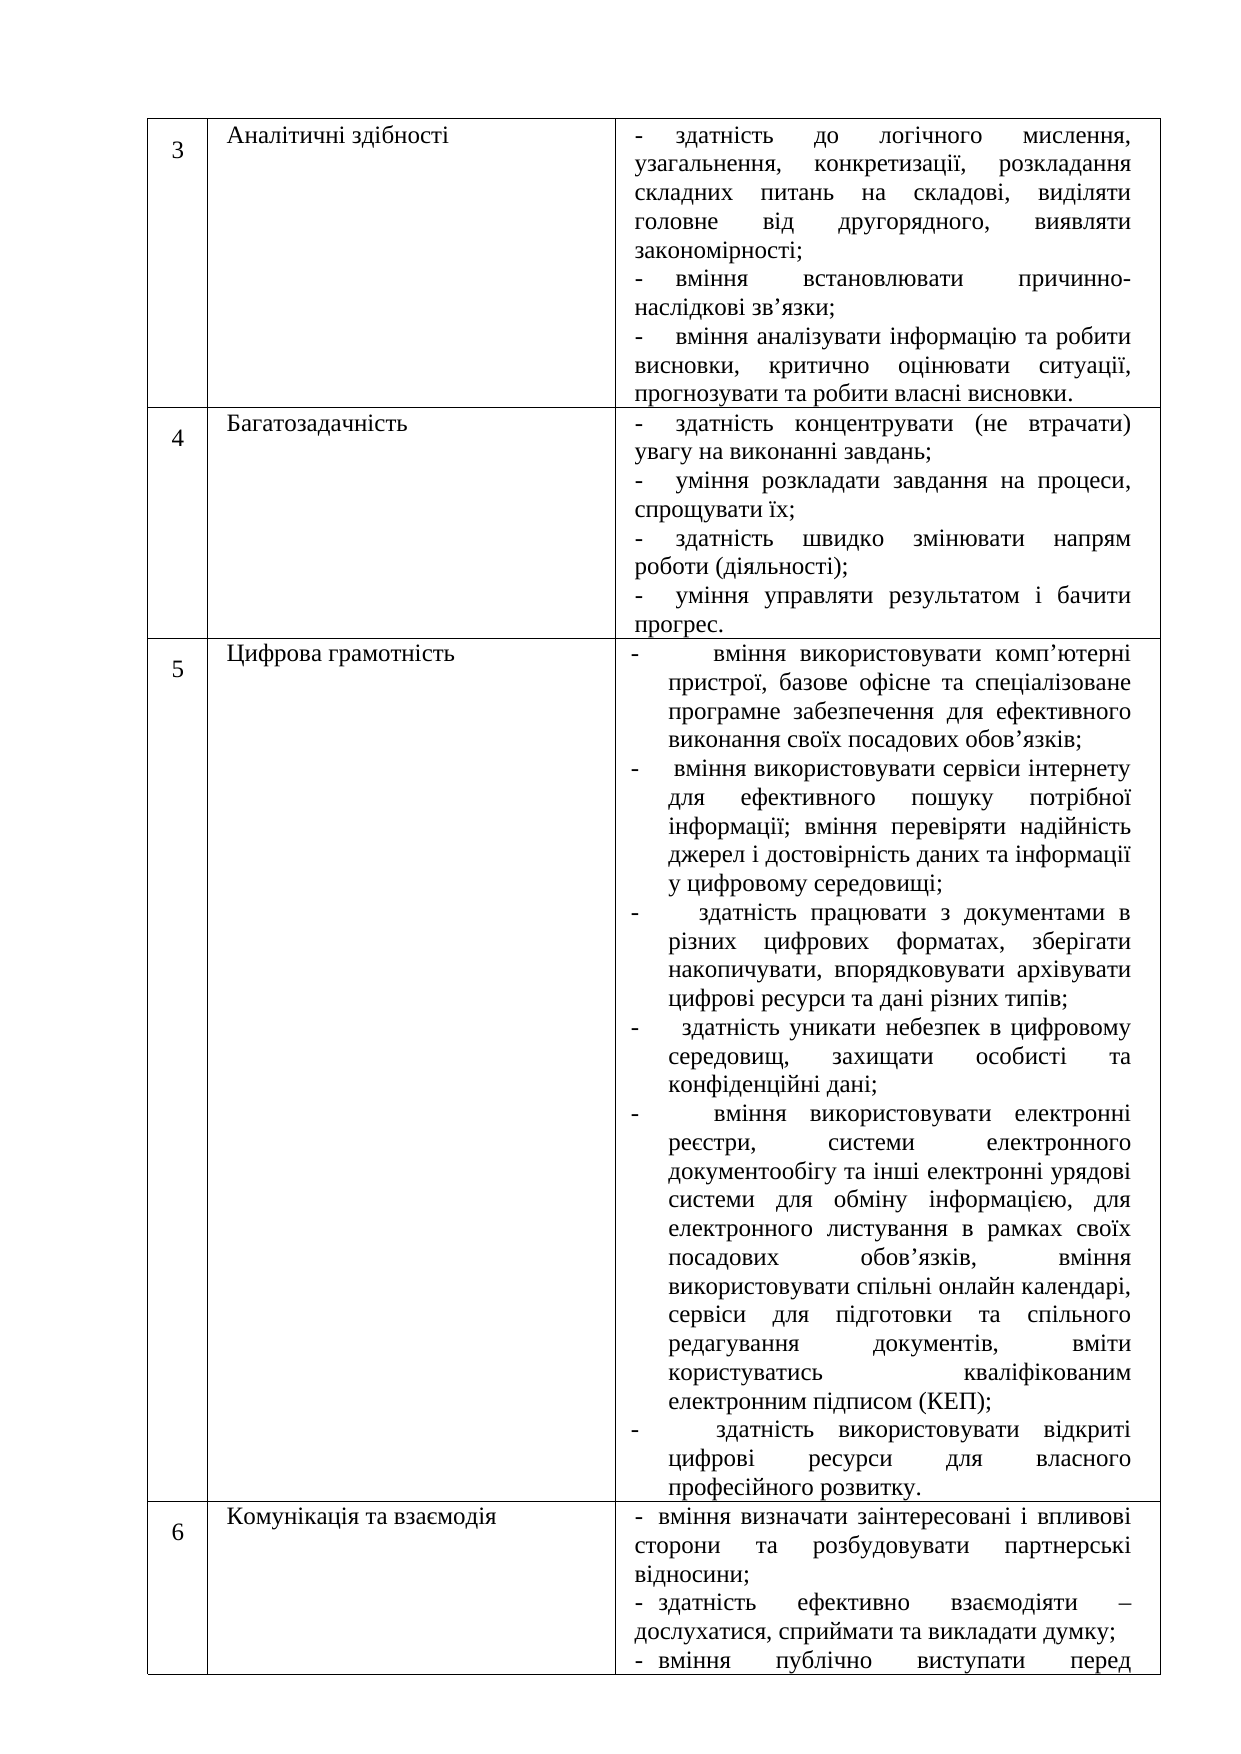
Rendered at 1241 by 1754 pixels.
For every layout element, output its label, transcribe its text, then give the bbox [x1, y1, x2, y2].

table_cell здатність концентрувати (не втрачати) увагу на виконанні завдань; уміння розкладати завдання на процеси, спрощувати їх; здатність швидко змінювати напрям роботи (діяльності); уміння управляти результатом і бачити прогрес. [616, 408, 1160, 638]
table_cell 5 [148, 639, 207, 1501]
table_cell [208, 1502, 615, 1674]
table_cell здатність до логічного мислення, узагальнення, конкретизації, розкладання складних питань на складові, виділяти головне від другорядного, виявляти закономірності; вміння встановлювати причинно-наслідкові зв’язки; вміння аналізувати інформацію та робити висновки, критично оцінювати ситуації, прогнозувати та робити власні висновки. [616, 119, 1160, 407]
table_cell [616, 1502, 1160, 1674]
table_cell 3 [148, 119, 207, 407]
table_cell Цифрова грамотність [208, 639, 615, 1501]
table_cell вміння використовувати комп’ютерні пристрої, базове офісне та спеціалізоване програмне забезпечення для ефективного виконання своїх посадових обов’язків; вміння використовувати сервіси інтернету для ефективного пошуку потрібної інформації; вміння перевіряти надійність джерел і достовірність даних та інформації у цифровому середовищі; здатність працювати з документами в різних цифрових форматах, зберігати накопичувати, впорядковувати архівувати цифрові ресурси та дані різних типів; здатність уникати небезпек в цифровому середовищ, захищати особисті та конфіденційні дані; вміння використовувати електронні реєстри, системи електронного документообігу та інші електронні урядові системи для обміну інформацією, для електронного листування в рамках своїх посадових обов’язків, вміння використовувати спільні онлайн календарі, сервіси для підготовки та спільного редагування документів, вміти користуватись кваліфікованим електронним підписом (КЕП); здатність використовувати відкриті цифрові ресурси для власного професійного розвитку. [616, 639, 1160, 1501]
table_cell Аналітичні здібності [208, 119, 615, 407]
table_cell 4 [148, 408, 207, 638]
table_cell Багатозадачність [208, 408, 615, 638]
table_cell 6 [148, 1502, 207, 1674]
